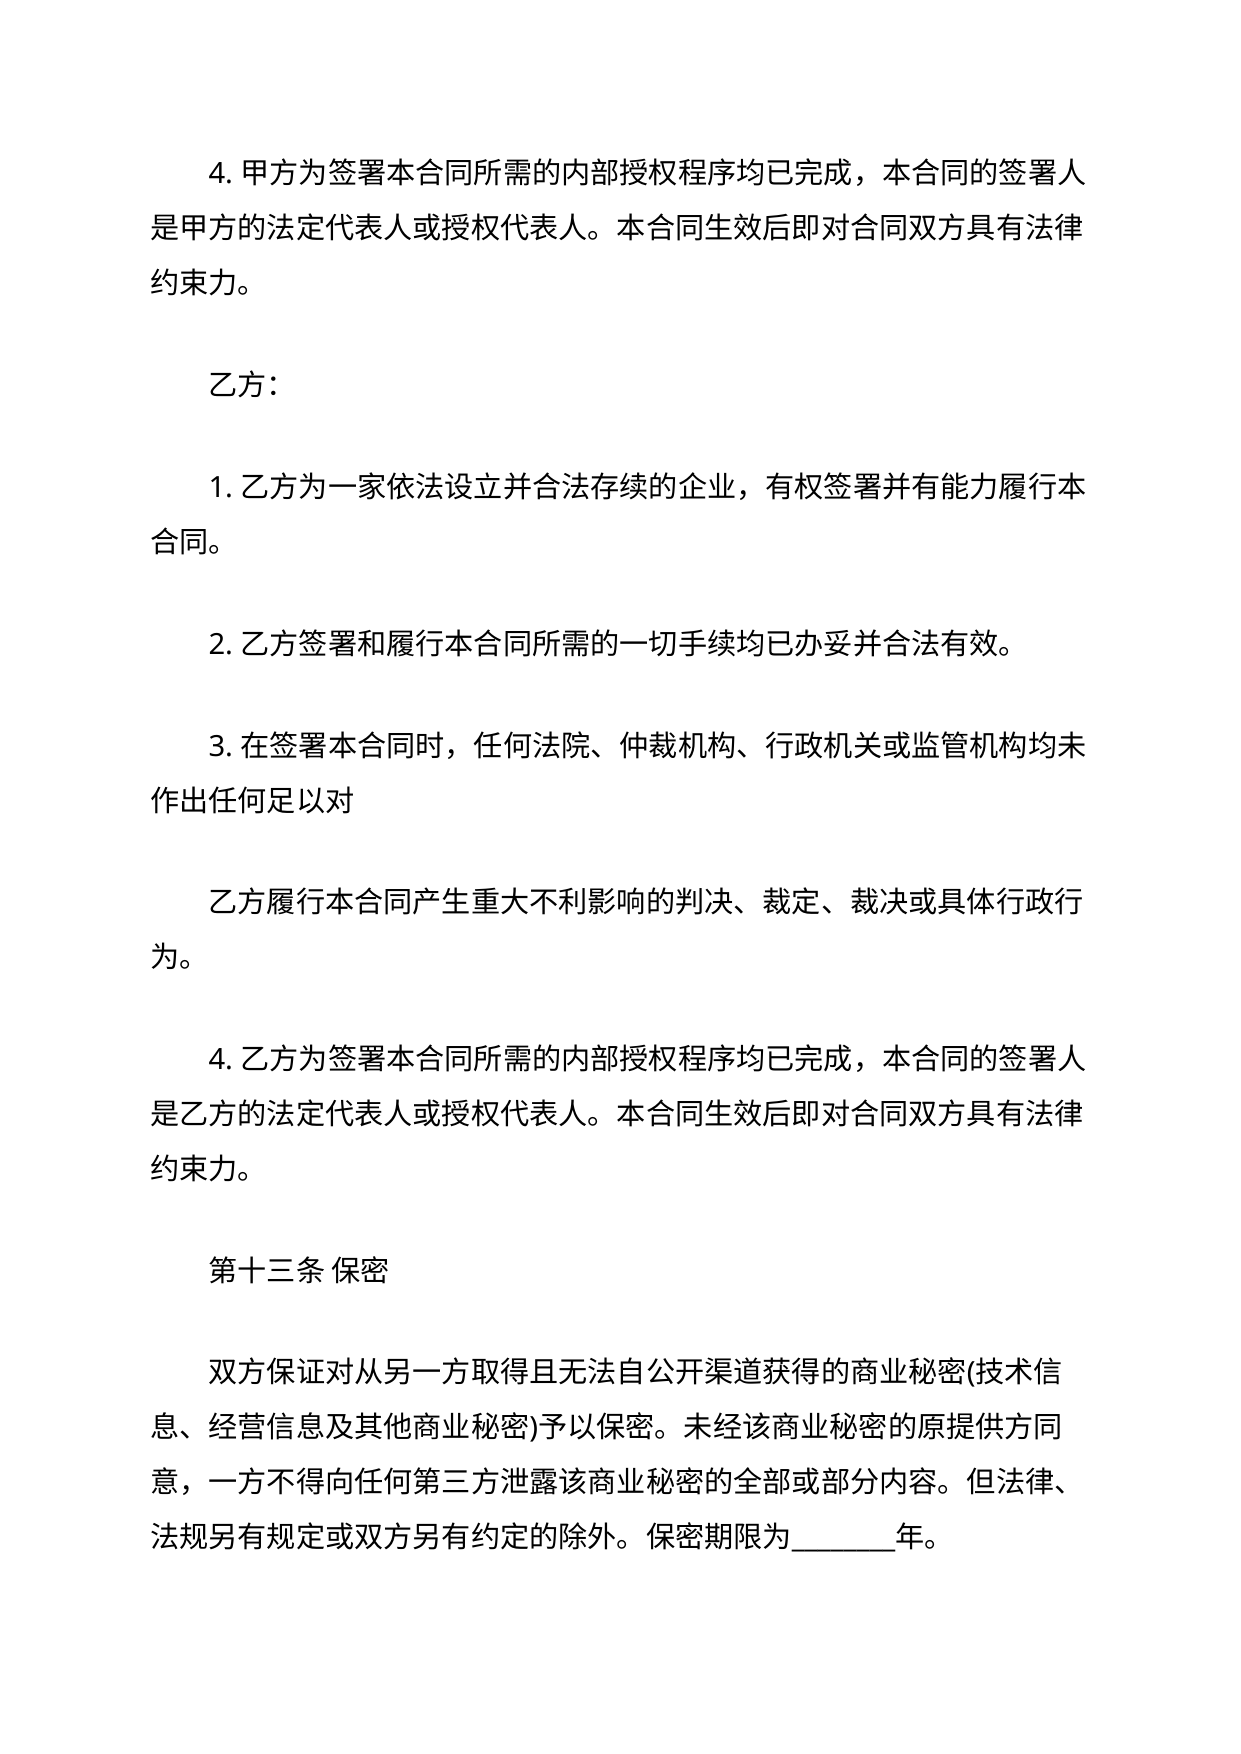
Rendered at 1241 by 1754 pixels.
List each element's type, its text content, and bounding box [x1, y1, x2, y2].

text 1. 乙方为一家依法设立并合法存续的企业，有权签署并有能力履行本合同。 [150, 463, 1090, 561]
text 乙方履行本合同产生重大不利影响的判决、裁定、裁决或具体行政行为。 [150, 879, 1090, 976]
text 4. 乙方为签署本合同所需的内部授权程序均已完成，本合同的签署人是乙方的法定代表人或授权代表人。本合同生效后即对合同双方具有法律约束力。 [150, 1036, 1090, 1188]
text 2. 乙方签署和履行本合同所需的一切手续均已办妥并合法有效。 [150, 620, 1090, 663]
text 4. 甲方为签署本合同所需的内部授权程序均已完成，本合同的签署人是甲方的法定代表人或授权代表人。本合同生效后即对合同双方具有法律约束力。 [150, 150, 1090, 302]
text 3. 在签署本合同时，任何法院、仲裁机构、行政机关或监管机构均未作出任何足以对 [150, 722, 1090, 819]
text 双方保证对从另一方取得且无法自公开渠道获得的商业秘密(技术信息、经营信息及其他商业秘密)予以保密。未经该商业秘密的原提供方同意，一方不得向任何第三方泄露该商业秘密的全部或部分内容。但法律、法规另有规定或双方另有约定的除外。保密期限为________年。 [150, 1349, 1090, 1556]
text 乙方： [150, 362, 1090, 404]
text 第十三条 保密 [150, 1247, 1090, 1289]
